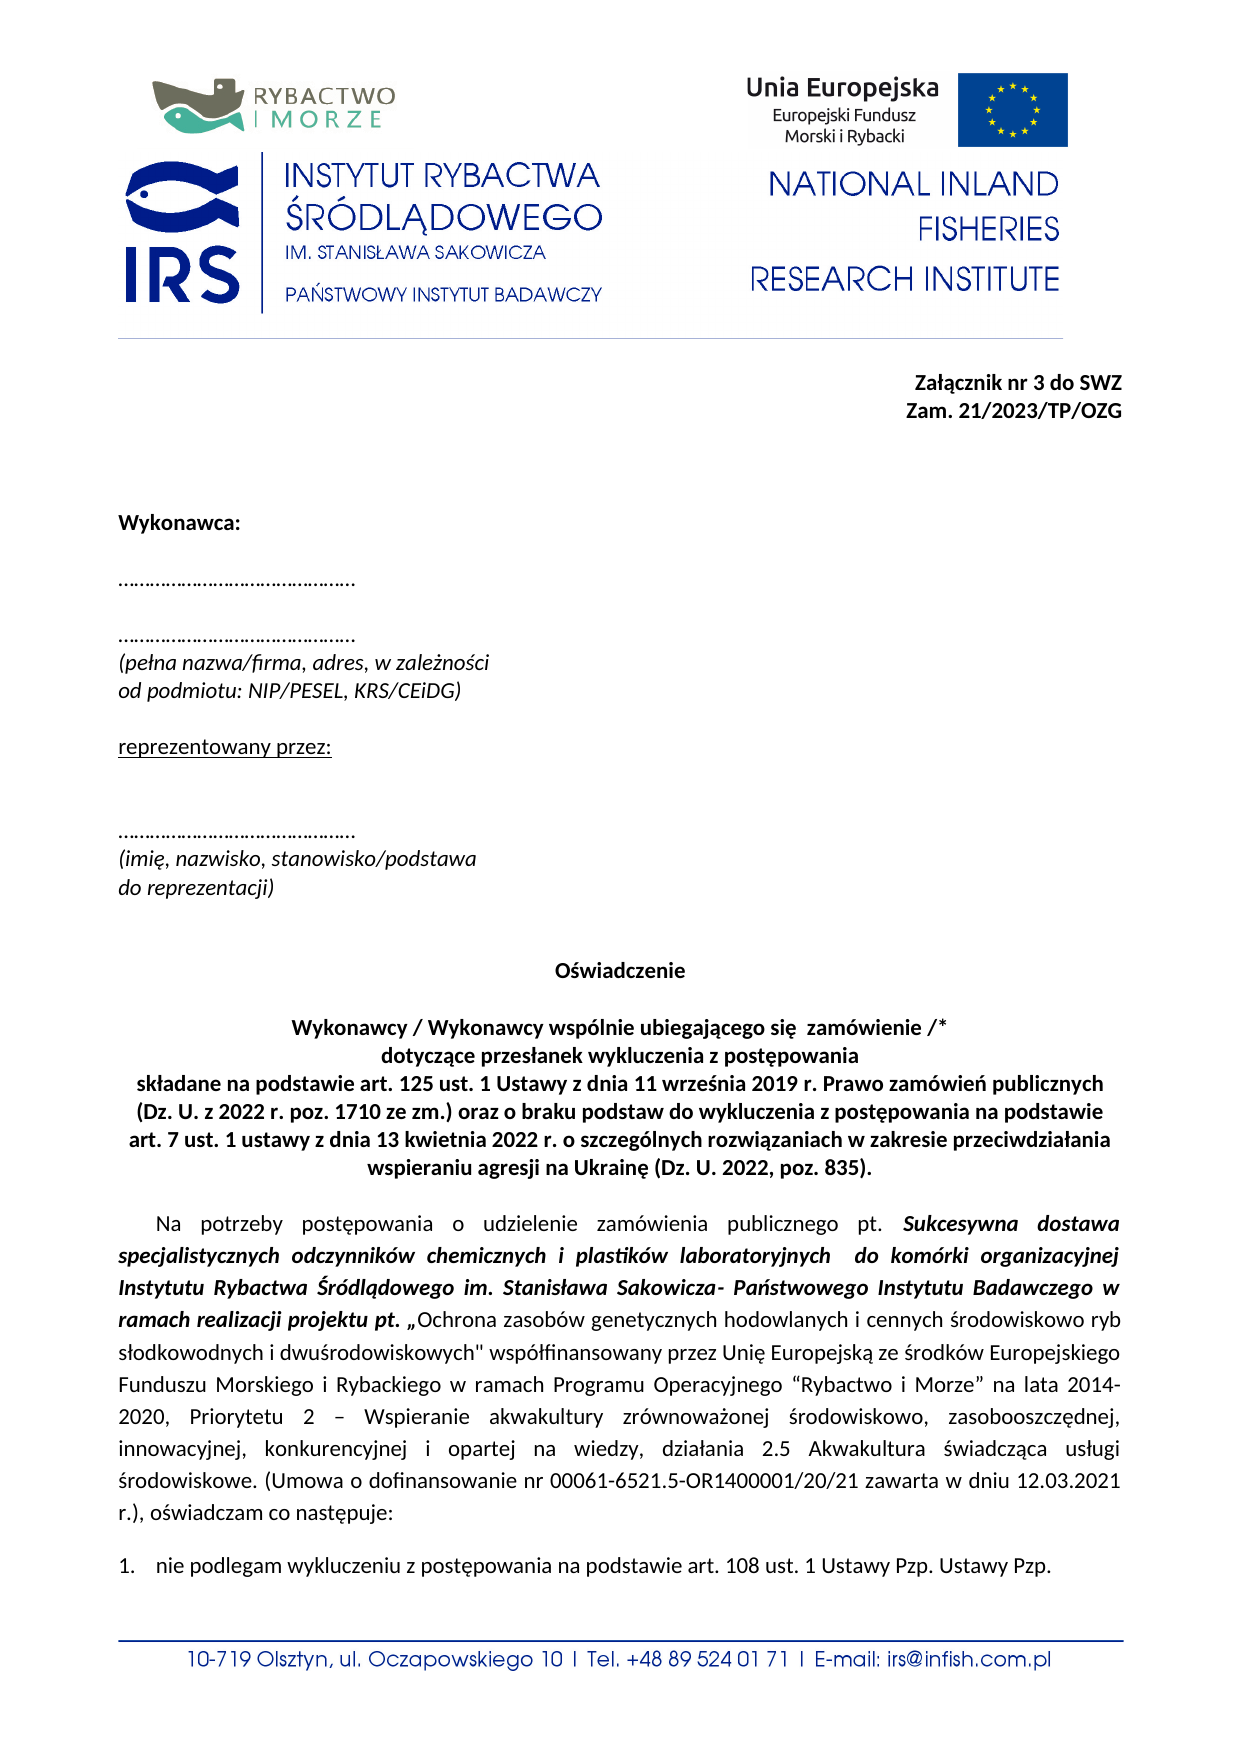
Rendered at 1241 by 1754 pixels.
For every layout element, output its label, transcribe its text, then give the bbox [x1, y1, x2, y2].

text ……………………………………… [118, 620, 502, 648]
text ……………………………………… [118, 817, 502, 844]
picture [747, 71, 1070, 149]
text ……………………………………… [118, 564, 502, 592]
picture [118, 1640, 1124, 1671]
text reprezentowany przez: [118, 732, 1122, 761]
text (pełna nazwa/firma, adres, w zależności od podmiotu: NIP/PESEL, KRS/CEiDG) [118, 648, 502, 704]
text Oświadczenie [118, 957, 1122, 985]
text Wykonawca: [118, 508, 1122, 536]
text Na potrzeby postępowania o udzielenie zamówienia publicznego pt. Sukcesywna dostawa specjalistycznych odczynników chemicznych i plastików laboratoryjnych do komórki organizacyjnej Instytutu Rybactwa Śródlądowego im. Stanisława Sakowicza- Państwowego Instytutu Badawczego w ramach realizacji projektu pt. „Ochrona zasobów genetycznych hodowlanych i cennych środowiskowo ryb słodkowodnych i dwuśrodowiskowych" współfinansowany przez Unię Europejską ze środków Europejskiego Funduszu Morskiego i Rybackiego w ramach Programu Operacyjnego “Rybactwo i Morze” na lata 2014-2020, Priorytetu 2 – Wspieranie akwakultury zrównoważonej środowiskowo, zasobooszczędnej, innowacyjnej, konkurencyjnej i opartej na wiedzy, działania 2.5 Akwakultura świadcząca usługi środowiskowe. (Umowa o dofinansowanie nr 00061-6521.5-OR1400001/20/21 zawarta w dniu 12.03.2021 r.), oświadczam co następuje: [118, 1209, 1122, 1527]
text Zam. 21/2023/TP/OZG [118, 396, 1122, 424]
text składane na podstawie art. 125 ust. 1 Ustawy z dnia 11 września 2019 r. Prawo zamówień publicznych (Dz. U. z 2022 r. poz. 1710 ze zm.) oraz o braku podstaw do wykluczenia z postępowania na podstawie art. 7 ust. 1 ustawy z dnia 13 kwietnia 2022 r. o szczególnych rozwiązaniach w zakresie przeciwdziałania wspieraniu agresji na Ukrainę (Dz. U. 2022, poz. 835). [118, 1069, 1122, 1181]
picture [137, 59, 414, 149]
text Załącznik nr 3 do SWZ [118, 368, 1122, 396]
text (imię, nazwisko, stanowisko/podstawa do reprezentacji) [118, 844, 502, 901]
text dotyczące przesłanek wykluczenia z postępowania [118, 1041, 1122, 1069]
text Wykonawcy / Wykonawcy wspólnie ubiegającego się zamówienie /* [118, 1013, 1122, 1041]
picture [118, 152, 1064, 339]
list nie podlegam wykluczeniu z postępowania na podstawie art. 108 ust. 1 Ustawy Pzp. Ustawy Pzp. [118, 1552, 1122, 1579]
